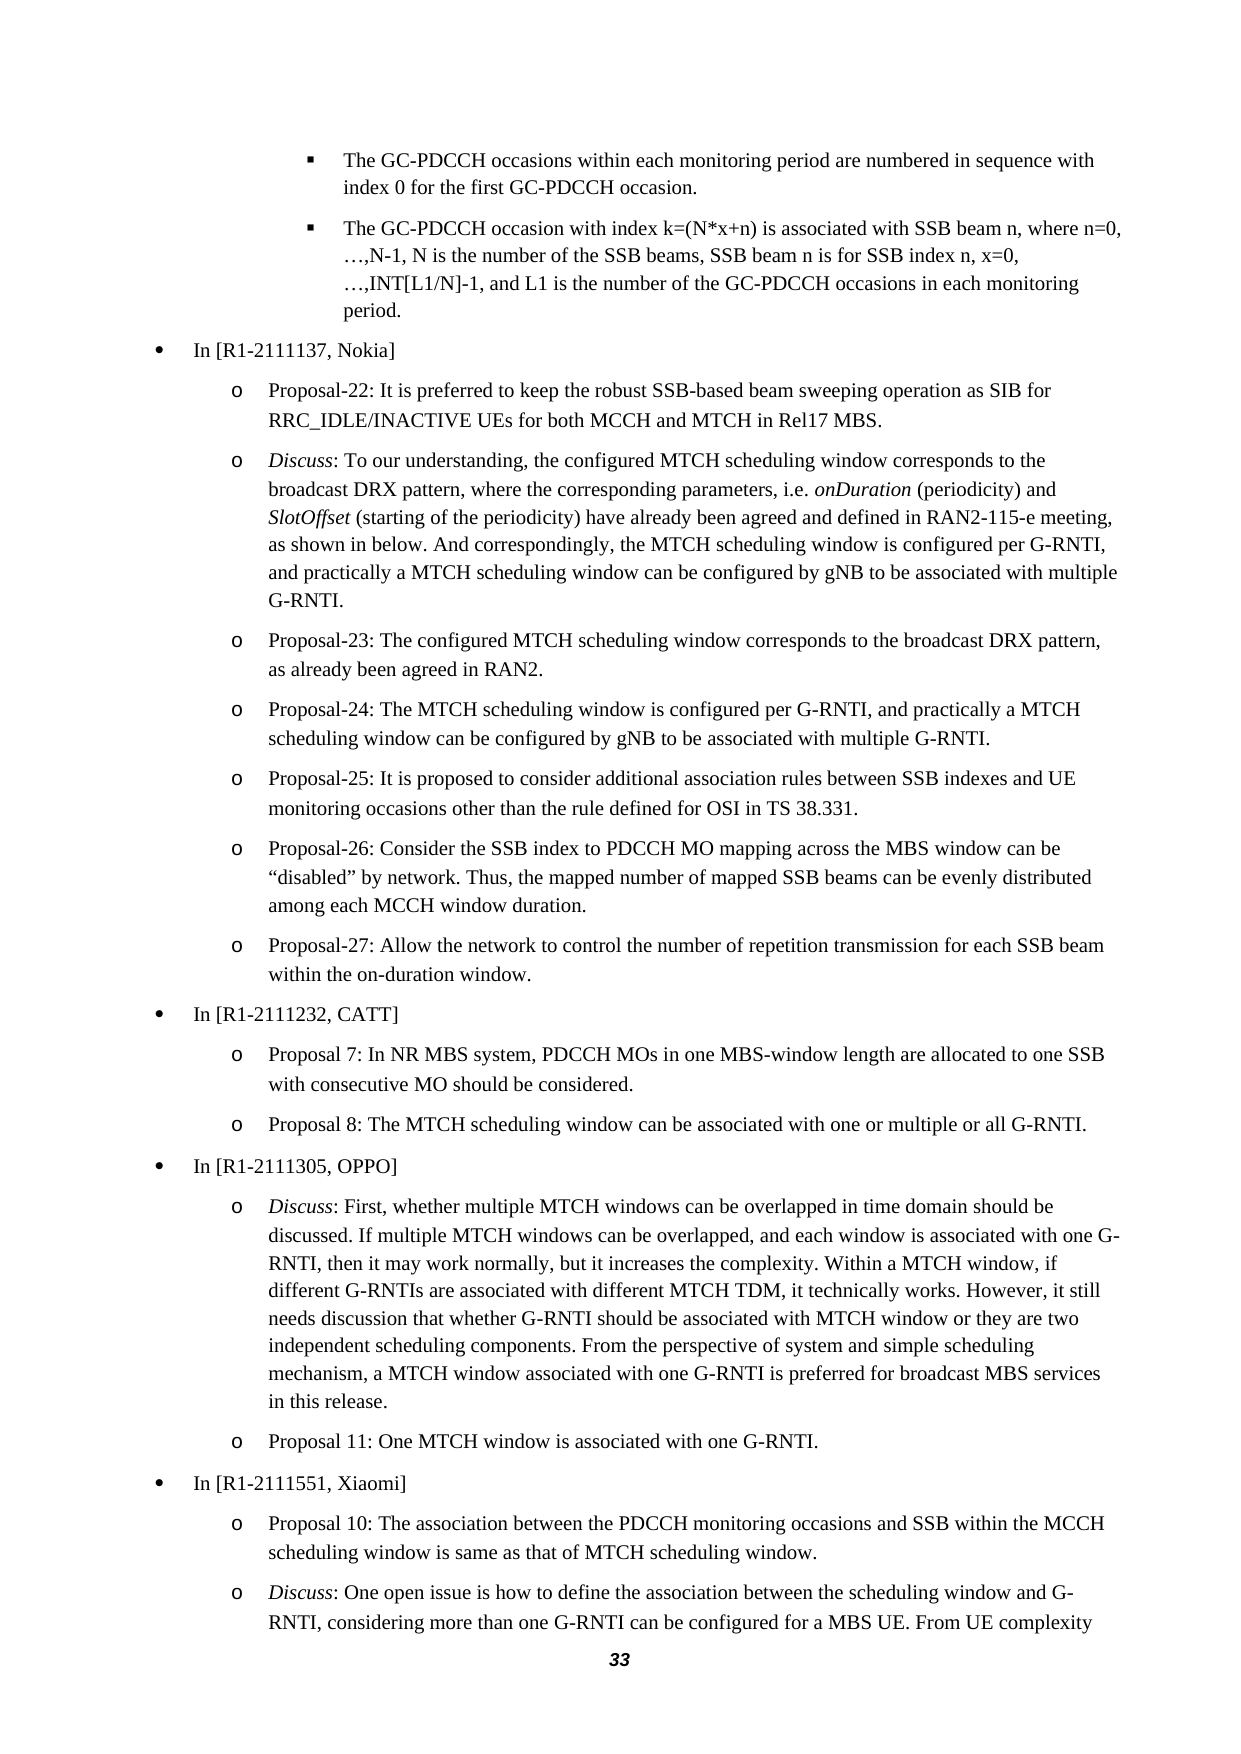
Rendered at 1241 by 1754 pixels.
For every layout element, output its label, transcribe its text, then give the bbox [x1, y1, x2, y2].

list Proposal 7: In NR MBS system, PDCCH MOs in one MBS-window length are allocated to one SSB with consecutive MO should be considered. [231, 1042, 1122, 1096]
list The GC-PDCCH occasions within each monitoring period are numbered in sequence with index 0 for the first GC-PDCCH occasion. [306, 148, 1122, 199]
list Proposal-27: Allow the network to control the number of repetition transmission for each SSB beam within the on-duration window. [231, 933, 1122, 986]
list In [R1-2111137, Nokia] [156, 338, 1122, 362]
list In [R1-2111551, Xiaomi] [156, 1471, 1122, 1495]
list The GC-PDCCH occasion with index k=(N*x+n) is associated with SSB beam n, where n=0,…,N-1, N is the number of the SSB beams, SSB beam n is for SSB index n, x=0,…,INT[L1/N]-1, and L1 is the number of the GC-PDCCH occasions in each monitoring period. [306, 215, 1122, 322]
list In [R1-2111232, CATT] [156, 1002, 1122, 1026]
list In [R1-2111305, OPPO] [156, 1154, 1122, 1178]
list Proposal-26: Consider the SSB index to PDCCH MO mapping across the MBS window can be “disabled” by network. Thus, the mapped number of mapped SSB beams can be evenly distributed among each MCCH window duration. [231, 836, 1122, 917]
list Proposal 10: The association between the PDCCH monitoring occasions and SSB within the MCCH scheduling window is same as that of MTCH scheduling window. [231, 1511, 1122, 1564]
list Proposal-25: It is proposed to consider additional association rules between SSB indexes and UE monitoring occasions other than the rule defined for OSI in TS 38.331. [231, 766, 1122, 820]
list Proposal 11: One MTCH window is associated with one G-RNTI. [231, 1429, 1122, 1454]
list Discuss: To our understanding, the configured MTCH scheduling window corresponds to the broadcast DRX pattern, where the corresponding parameters, i.e. onDuration (periodicity) and SlotOffset (starting of the periodicity) have already been agreed and defined in RAN2-115-e meeting, as shown in below. And correspondingly, the MTCH scheduling window is configured per G-RNTI, and practically a MTCH scheduling window can be configured by gNB to be associated with multiple G-RNTI. [231, 448, 1122, 612]
list Discuss: First, whether multiple MTCH windows can be overlapped in time domain should be discussed. If multiple MTCH windows can be overlapped, and each window is associated with one G-RNTI, then it may work normally, but it increases the complexity. Within a MTCH window, if different G-RNTIs are associated with different MTCH TDM, it technically works. However, it still needs discussion that whether G-RNTI should be associated with MTCH window or they are two independent scheduling components. From the perspective of system and simple scheduling mechanism, a MTCH window associated with one G-RNTI is preferred for broadcast MBS services in this release. [231, 1194, 1122, 1413]
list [231, 1580, 1122, 1634]
list Proposal-23: The configured MTCH scheduling window corresponds to the broadcast DRX pattern, as already been agreed in RAN2. [231, 628, 1122, 681]
list Proposal 8: The MTCH scheduling window can be associated with one or multiple or all G-RNTI. [231, 1112, 1122, 1137]
list Proposal-24: The MTCH scheduling window is configured per G-RNTI, and practically a MTCH scheduling window can be configured by gNB to be associated with multiple G-RNTI. [231, 697, 1122, 750]
list Proposal-22: It is preferred to keep the robust SSB-based beam sweeping operation as SIB for RRC_IDLE/INACTIVE UEs for both MCCH and MTCH in Rel17 MBS. [231, 378, 1122, 432]
